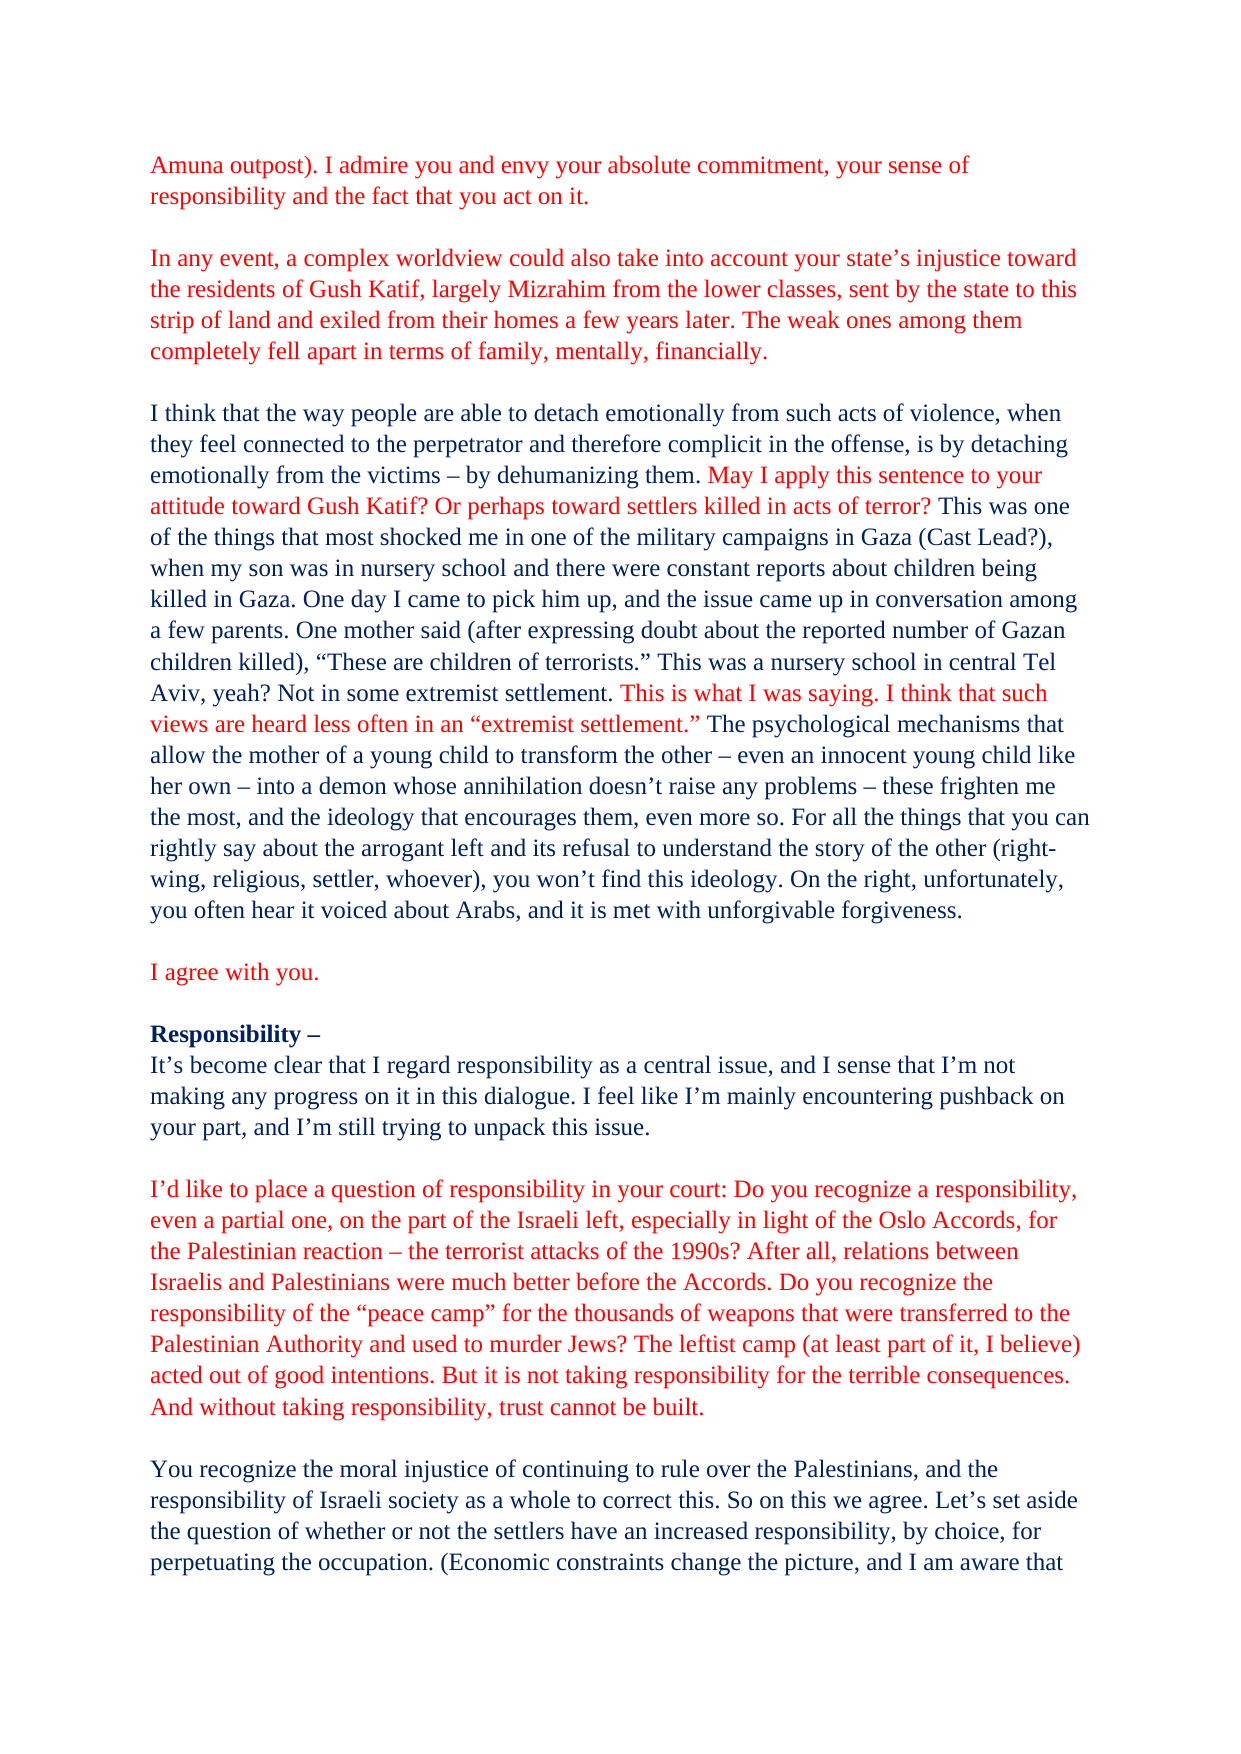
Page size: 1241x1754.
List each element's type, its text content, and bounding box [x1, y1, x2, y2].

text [150, 1454, 1090, 1576]
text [150, 150, 1090, 210]
text I’d like to place a question of responsibility in your court: Do you recognize a responsibility, even a partial one, on the part of the Israeli left, especially in light of the Oslo Accords, for the Palestinian reaction – the terrorist attacks of the 1990s? After all, relations between Israelis and Palestinians were much better before the Accords. Do you recognize the responsibility of the “peace camp” for the thousands of weapons that were transferred to the Palestinian Authority and used to murder Jews? The leftist camp (at least part of it, I believe) acted out of good intentions. But it is not taking responsibility for the terrible consequences. And without taking responsibility, trust cannot be built. [150, 1174, 1090, 1420]
text I agree with you. [150, 957, 1090, 986]
text In any event, a complex worldview could also take into account your state’s injustice toward the residents of Gush Katif, largely Mizrahim from the lower classes, sent by the state to this strip of land and exiled from their homes a few years later. The weak ones among them completely fell apart in terms of family, mentally, financially. [150, 243, 1090, 365]
text I think that the way people are able to detach emotionally from such acts of violence, when they feel connected to the perpetrator and therefore complicit in the offense, is by detaching emotionally from the victims – by dehumanizing them. May I apply this sentence to your attitude toward Gush Katif? Or perhaps toward settlers killed in acts of terror? This was one of the things that most shocked me in one of the military campaigns in Gaza (Cast Lead?), when my son was in nursery school and there were constant reports about children being killed in Gaza. One day I came to pick him up, and the issue came up in conversation among a few parents. One mother said (after expressing doubt about the reported number of Gazan children killed), “These are children of terrorists.” This was a nursery school in central Tel Aviv, yeah? Not in some extremist settlement. This is what I was saying. I think that such views are heard less often in an “extremist settlement.” The psychological mechanisms that allow the mother of a young child to transform the other – even an innocent young child like her own – into a demon whose annihilation doesn’t raise any problems – these frighten me the most, and the ideology that encourages them, even more so. For all the things that you can rightly say about the arrogant left and its refusal to understand the story of the other (right-wing, religious, settler, whoever), you won’t find this ideology. On the right, unfortunately, you often hear it voiced about Arabs, and it is met with unforgivable forgiveness. [150, 398, 1090, 924]
text Responsibility – [150, 1019, 1090, 1048]
text It’s become clear that I regard responsibility as a central issue, and I sense that I’m not making any progress on it in this dialogue. I feel like I’m mainly encountering pushback on your part, and I’m still trying to unpack this issue. [150, 1050, 1090, 1141]
